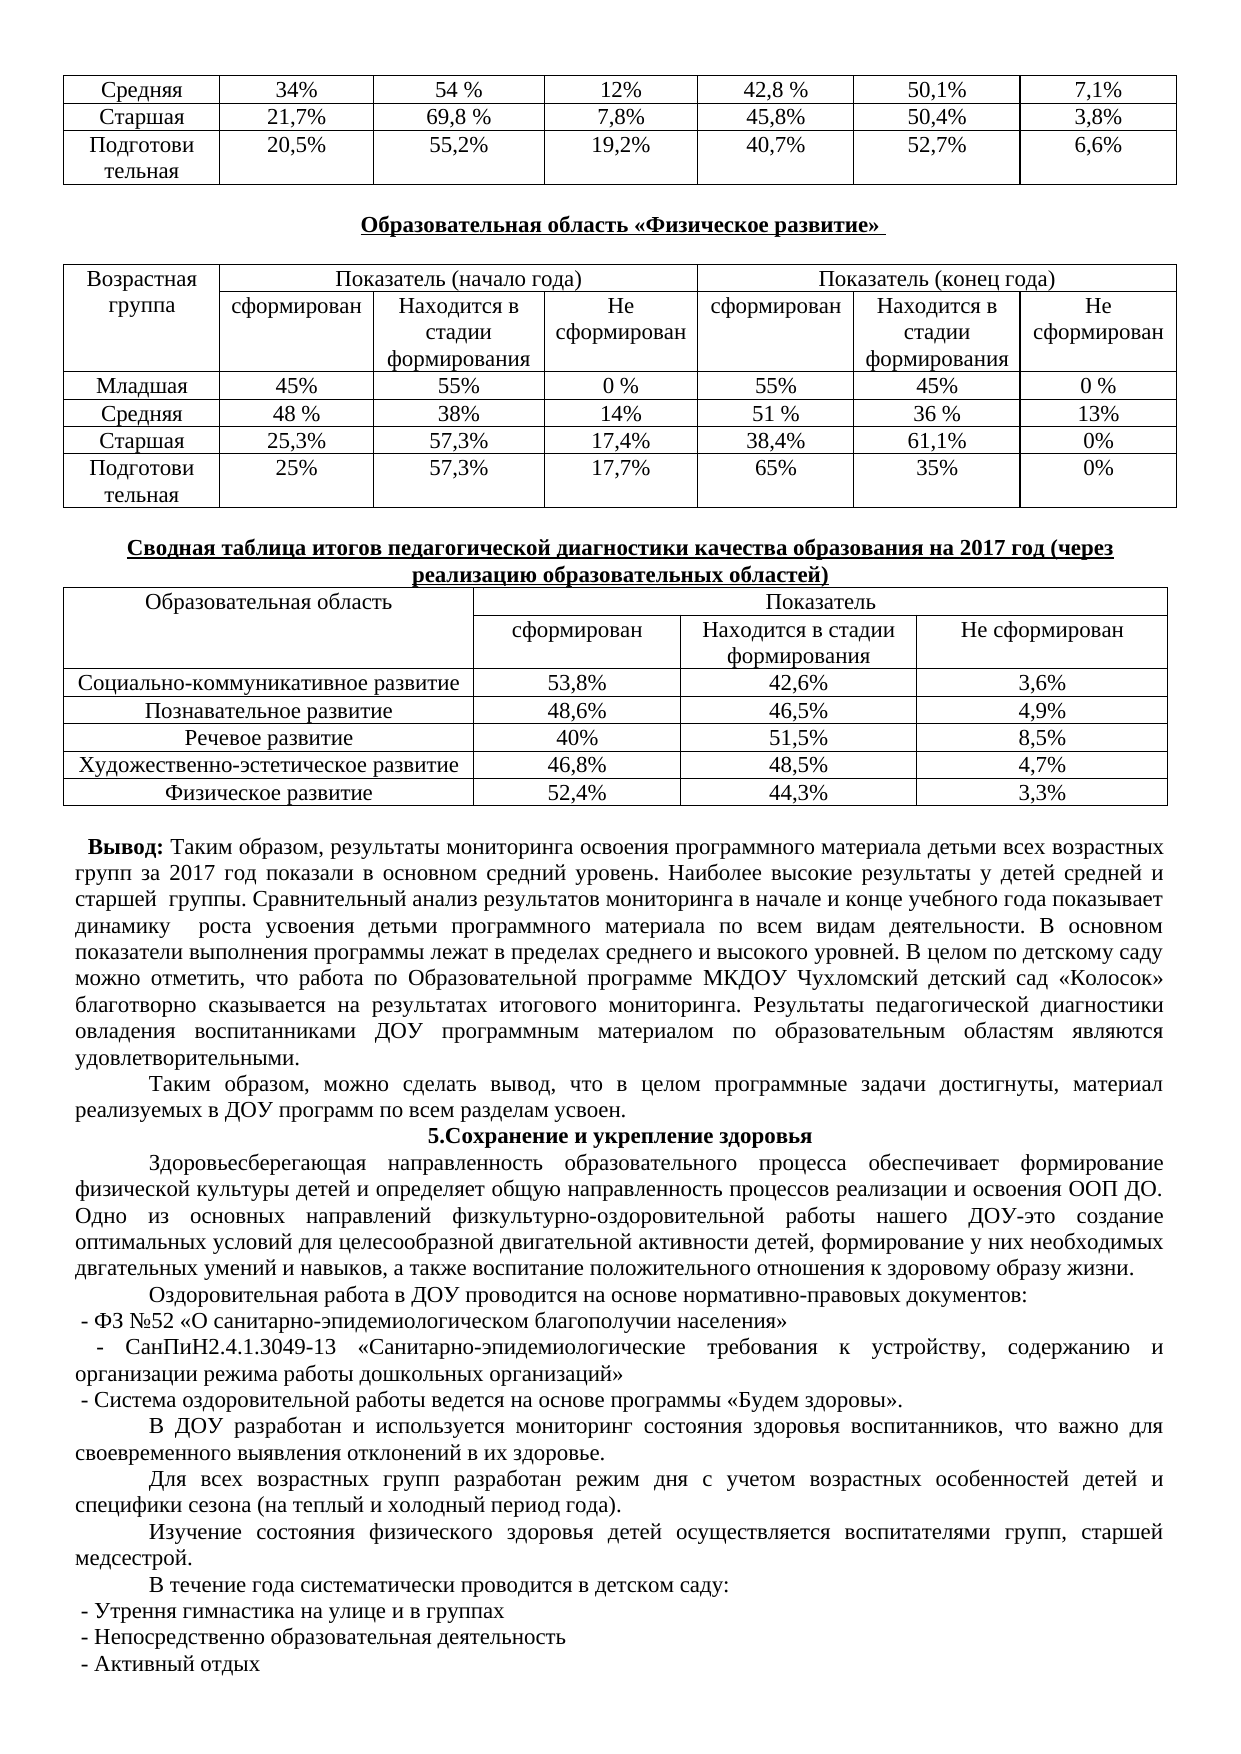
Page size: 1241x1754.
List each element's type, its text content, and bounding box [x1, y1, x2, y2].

table_cell Находится в стадии формирования [681, 616, 916, 668]
list - ФЗ №52 «О санитарно-эпидемиологическом благополучии населения» [75, 1307, 1165, 1333]
table_cell 8,5% [917, 724, 1167, 751]
list Изучение состояния физического здоровья детей осуществляется воспитателями групп, старшей медсестрой. [75, 1518, 1165, 1571]
table_cell Подготови тельная [64, 454, 219, 507]
table_cell сформирован [474, 616, 680, 668]
table_cell 34% [220, 76, 373, 102]
list 5.Сохранение и укрепление здоровья [75, 1123, 1165, 1149]
table_header Возрастная группа [64, 265, 219, 371]
table_cell 52,4% [474, 779, 680, 805]
table_cell Не сформирован [1021, 292, 1176, 371]
table_cell 20,5% [220, 131, 373, 183]
table_cell 25,3% [220, 427, 373, 453]
list Сводная таблица итогов педагогической диагностики качества образования на 2017 год (через реализацию образовательных областей) [75, 534, 1165, 587]
list - Непосредственно образовательная деятельность [75, 1623, 1165, 1650]
table_cell 7,1% [1021, 76, 1176, 102]
table_cell 4,7% [917, 752, 1167, 778]
table_cell 21,7% [220, 104, 373, 130]
table_cell 17,7% [545, 454, 697, 507]
table_cell 40% [474, 724, 680, 751]
table_cell 36 % [854, 400, 1019, 426]
list В ДОУ разработан и используется мониторинг состояния здоровья воспитанников, что важно для своевременного выявления отклонений в их здоровье. [75, 1412, 1165, 1465]
table_cell 0 % [1021, 372, 1176, 398]
table_cell 13% [1021, 400, 1176, 426]
table_cell Не сформирован [545, 292, 697, 371]
table_cell сформирован [220, 292, 373, 371]
table_cell 25% [220, 454, 373, 507]
table_cell 3,3% [917, 779, 1167, 805]
list Вывод: Таким образом, результаты мониторинга освоения программного материала детьми всех возрастных групп за 2017 год показали в основном средний уровень. Наиболее высокие результаты у детей средней и старшей группы. Сравнительный анализ результатов мониторинга в начале и конце учебного года показывает динамику роста усвоения детьми программного материала по всем видам деятельности. В основном показатели выполнения программы лежат в пределах среднего и высокого уровней. В целом по детскому саду можно отметить, что работа по Образовательной программе МКДОУ Чухломский детский сад «Колосок» благотворно сказывается на результатах итогового мониторинга. Результаты педагогической диагностики овладения воспитанниками ДОУ программным материалом по образовательным областям являются удовлетворительными. [75, 833, 1165, 1070]
table_cell Социально-коммуникативное развитие [64, 669, 473, 696]
table_cell Подготови тельная [64, 131, 219, 183]
table_cell Старшая [64, 104, 219, 130]
table_cell 55,2% [374, 131, 544, 183]
table_cell 69,8 % [374, 104, 544, 130]
table_cell 48 % [220, 400, 373, 426]
table_cell 4,9% [917, 697, 1167, 723]
table_cell Не сформирован [917, 616, 1167, 668]
list Здоровьесберегающая направленность образовательного процесса обеспечивает формирование физической культуры детей и определяет общую направленность процессов реализации и освоения ООП ДО. Одно из основных направлений физкультурно-оздоровительной работы нашего ДОУ-это создание оптимальных условий для целесообразной двигательной активности детей, формирование у них необходимых двгательных умений и навыков, а также воспитание положительного отношения к здоровому образу жизни. [75, 1149, 1165, 1281]
table_cell 42,6% [681, 669, 916, 696]
list - СанПиН2.4.1.3049-13 «Санитарно-эпидемиологические требования к устройству, содержанию и организации режима работы дошкольных организаций» [75, 1333, 1165, 1386]
table_cell 45% [220, 372, 373, 398]
table_cell Старшая [64, 427, 219, 453]
table_cell 51 % [698, 400, 853, 426]
table_cell 40,7% [698, 131, 853, 183]
table_cell 61,1% [854, 427, 1019, 453]
table_cell 57,3% [374, 454, 544, 507]
table_cell 44,3% [681, 779, 916, 805]
table_cell 38% [374, 400, 544, 426]
list - Система оздоровительной работы ведется на основе программы «Будем здоровы». [75, 1386, 1165, 1412]
table_cell 35% [854, 454, 1019, 507]
table_cell 19,2% [545, 131, 697, 183]
table_header Показатель (начало года) [220, 265, 697, 291]
table_cell Познавательное развитие [64, 697, 473, 723]
table_cell 12% [545, 76, 697, 102]
list - Утрення гимнастика на улице и в группах [75, 1597, 1165, 1623]
list Образовательная область «Физическое развитие» [75, 211, 1165, 237]
table_header Образовательная область [64, 588, 473, 668]
table_cell 6,6% [1021, 131, 1176, 183]
table_cell 65% [698, 454, 853, 507]
table_cell 45,8% [698, 104, 853, 130]
table_cell 55% [698, 372, 853, 398]
table_cell 7,8% [545, 104, 697, 130]
table_cell 14% [545, 400, 697, 426]
table_cell 17,4% [545, 427, 697, 453]
table_cell 45% [854, 372, 1019, 398]
list В течение года систематически проводится в детском саду: [75, 1571, 1165, 1597]
table_cell 55% [374, 372, 544, 398]
table_cell 48,5% [681, 752, 916, 778]
table_cell 46,8% [474, 752, 680, 778]
list - Активный отдых [75, 1650, 1165, 1676]
table_cell Младшая [64, 372, 219, 398]
table_cell Средняя [64, 76, 219, 102]
list Таким образом, можно сделать вывод, что в целом программные задачи достигнуты, материал реализуемых в ДОУ программ по всем разделам усвоен. [75, 1070, 1165, 1123]
table_cell 46,5% [681, 697, 916, 723]
table_cell 3,8% [1021, 104, 1176, 130]
table_cell 50,4% [854, 104, 1019, 130]
table_cell 48,6% [474, 697, 680, 723]
table_cell сформирован [698, 292, 853, 371]
table_cell 51,5% [681, 724, 916, 751]
table_cell 52,7% [854, 131, 1019, 183]
list Оздоровительная работа в ДОУ проводится на основе нормативно-правовых документов: [75, 1281, 1165, 1307]
table_cell 3,6% [917, 669, 1167, 696]
table_header Показатель (конец года) [698, 265, 1176, 291]
list Для всех возрастных групп разработан режим дня с учетом возрастных особенностей детей и специфики сезона (на теплый и холодный период года). [75, 1465, 1165, 1518]
table_cell 54 % [374, 76, 544, 102]
table_header Показатель [474, 588, 1167, 614]
table_cell 53,8% [474, 669, 680, 696]
table_cell Физическое развитие [64, 779, 473, 805]
table_cell Находится в стадии формирования [374, 292, 544, 371]
table_cell 50,1% [854, 76, 1019, 102]
table_cell Речевое развитие [64, 724, 473, 751]
table_cell Средняя [64, 400, 219, 426]
table_cell 57,3% [374, 427, 544, 453]
table_cell 0% [1021, 454, 1176, 507]
table_cell 38,4% [698, 427, 853, 453]
table_cell 42,8 % [698, 76, 853, 102]
table_cell 0% [1021, 427, 1176, 453]
table_cell Художественно-эстетическое развитие [64, 752, 473, 778]
table_cell 0 % [545, 372, 697, 398]
table_cell Находится в стадии формирования [854, 292, 1019, 371]
